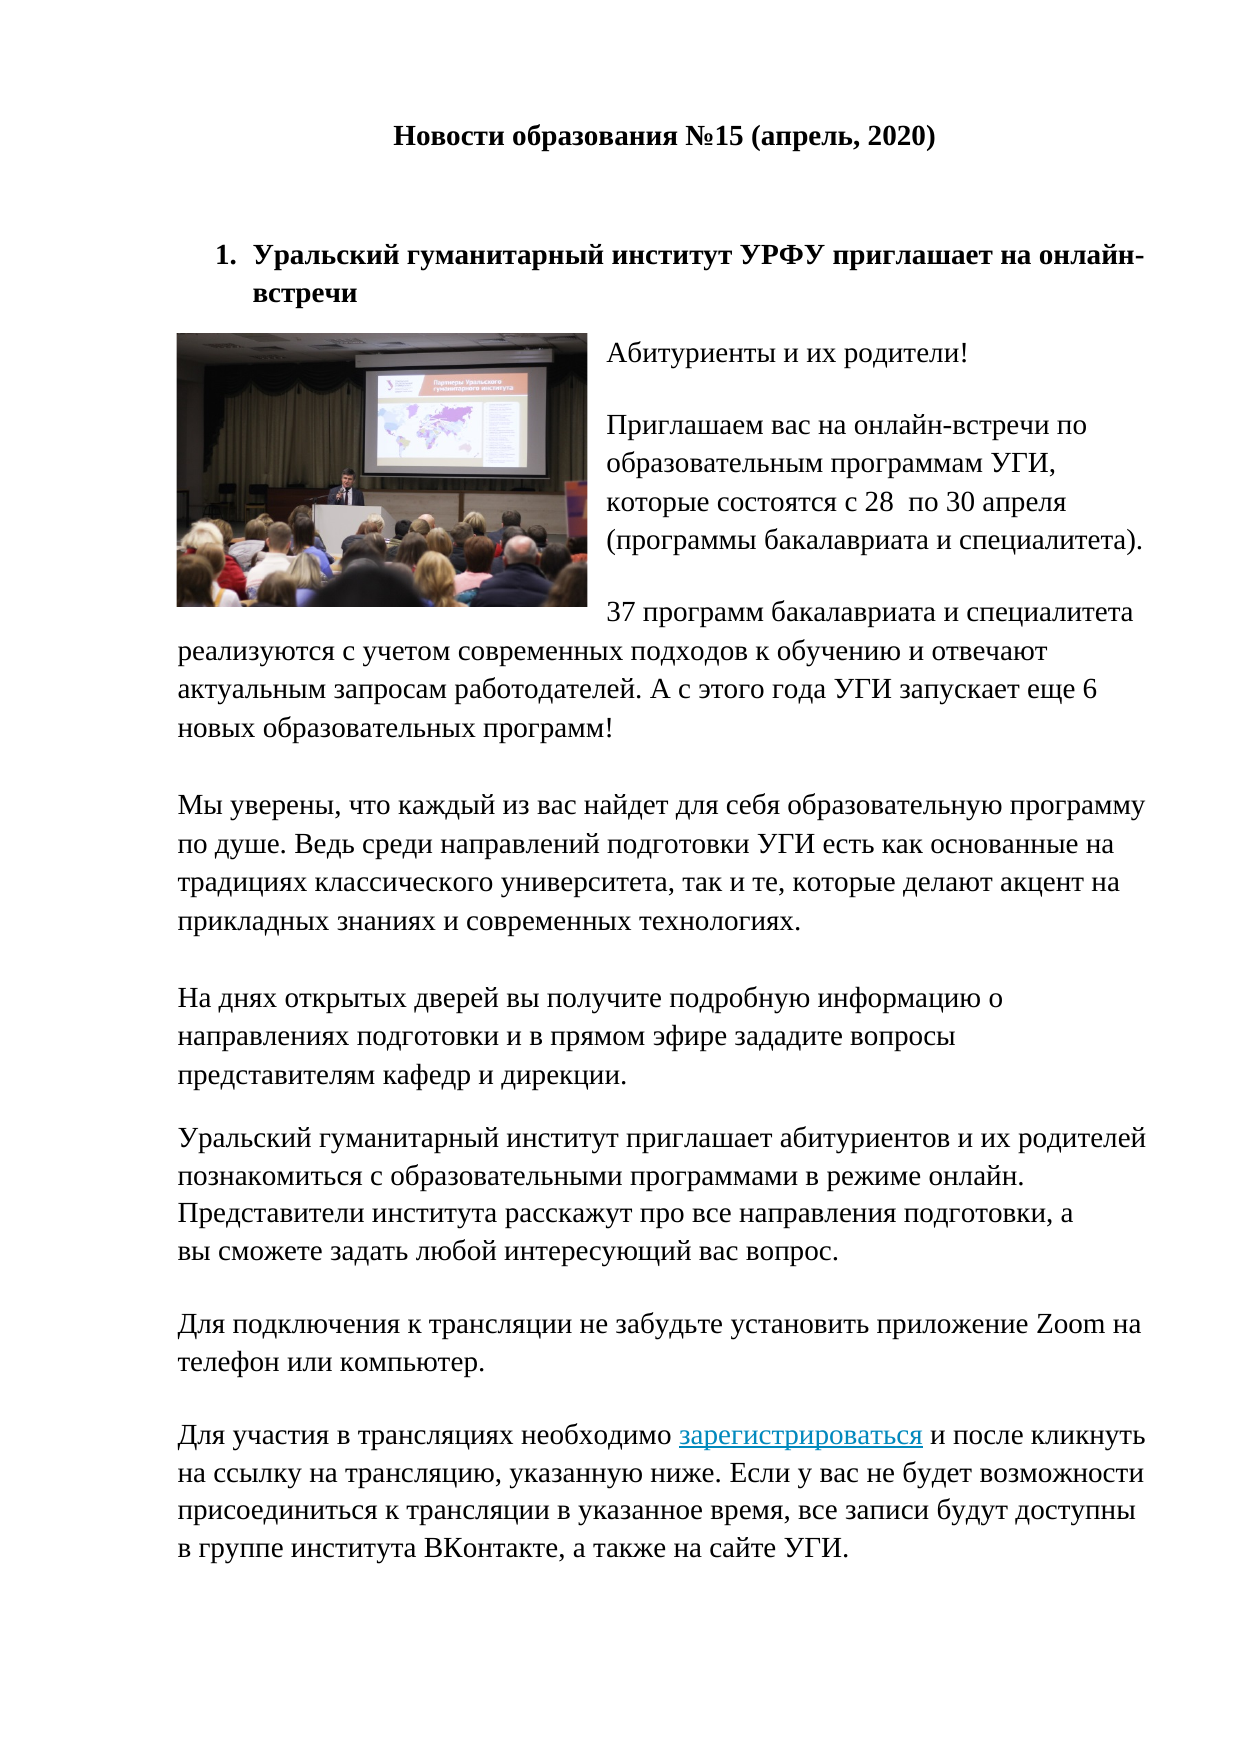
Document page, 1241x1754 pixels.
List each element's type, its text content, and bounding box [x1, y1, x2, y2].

text Новости образования №15 (апрель, 2020) [177, 118, 1152, 152]
text Абитуриенты и их родители! Приглашаем вас на онлайн-встречи по образовательным программам УГИ, которые состоятся с 28 по 30 апреля (программы бакалавриата и специалитета). 37 программ бакалавриата и специалитета реализуются с учетом современных подходов к обучению и отвечают актуальным запросам работодателей. А с этого года УГИ запускает еще 6 новых образовательных программ! Мы уверены, что каждый из вас найдет для себя образовательную программу по душе. Ведь среди направлений подготовки УГИ есть как основанные на традициях классического университета, так и те, которые делают акцент на прикладных знаниях и современных технологиях. На днях открытых дверей вы получите подробную информацию о направлениях подготовки и в прямом эфире зададите вопросы представителям кафедр и дирекции. [177, 335, 1152, 1091]
text Уральский гуманитарный институт приглашает абитуриентов и их родителей познакомиться с образовательными программами в режиме онлайн. Представители института расскажут про все направления подготовки, а вы сможете задать любой интересующий вас вопрос. [177, 1116, 1152, 1266]
picture [176, 333, 588, 607]
text Для участия в трансляциях необходимо зарегистрироваться и после кликнуть на ссылку на трансляцию, указанную ниже. Если у вас не будет возможности присоединиться к трансляции в указанное время, все записи будут доступны в группе института ВКонтакте, а также на сайте УГИ. [177, 1413, 1152, 1563]
text Для подключения к трансляции не забудьте установить приложение Zoom на телефон или компьютер. [177, 1302, 1152, 1377]
list Уральский гуманитарный институт УРФУ приглашает на онлайн-встречи [215, 237, 1152, 309]
